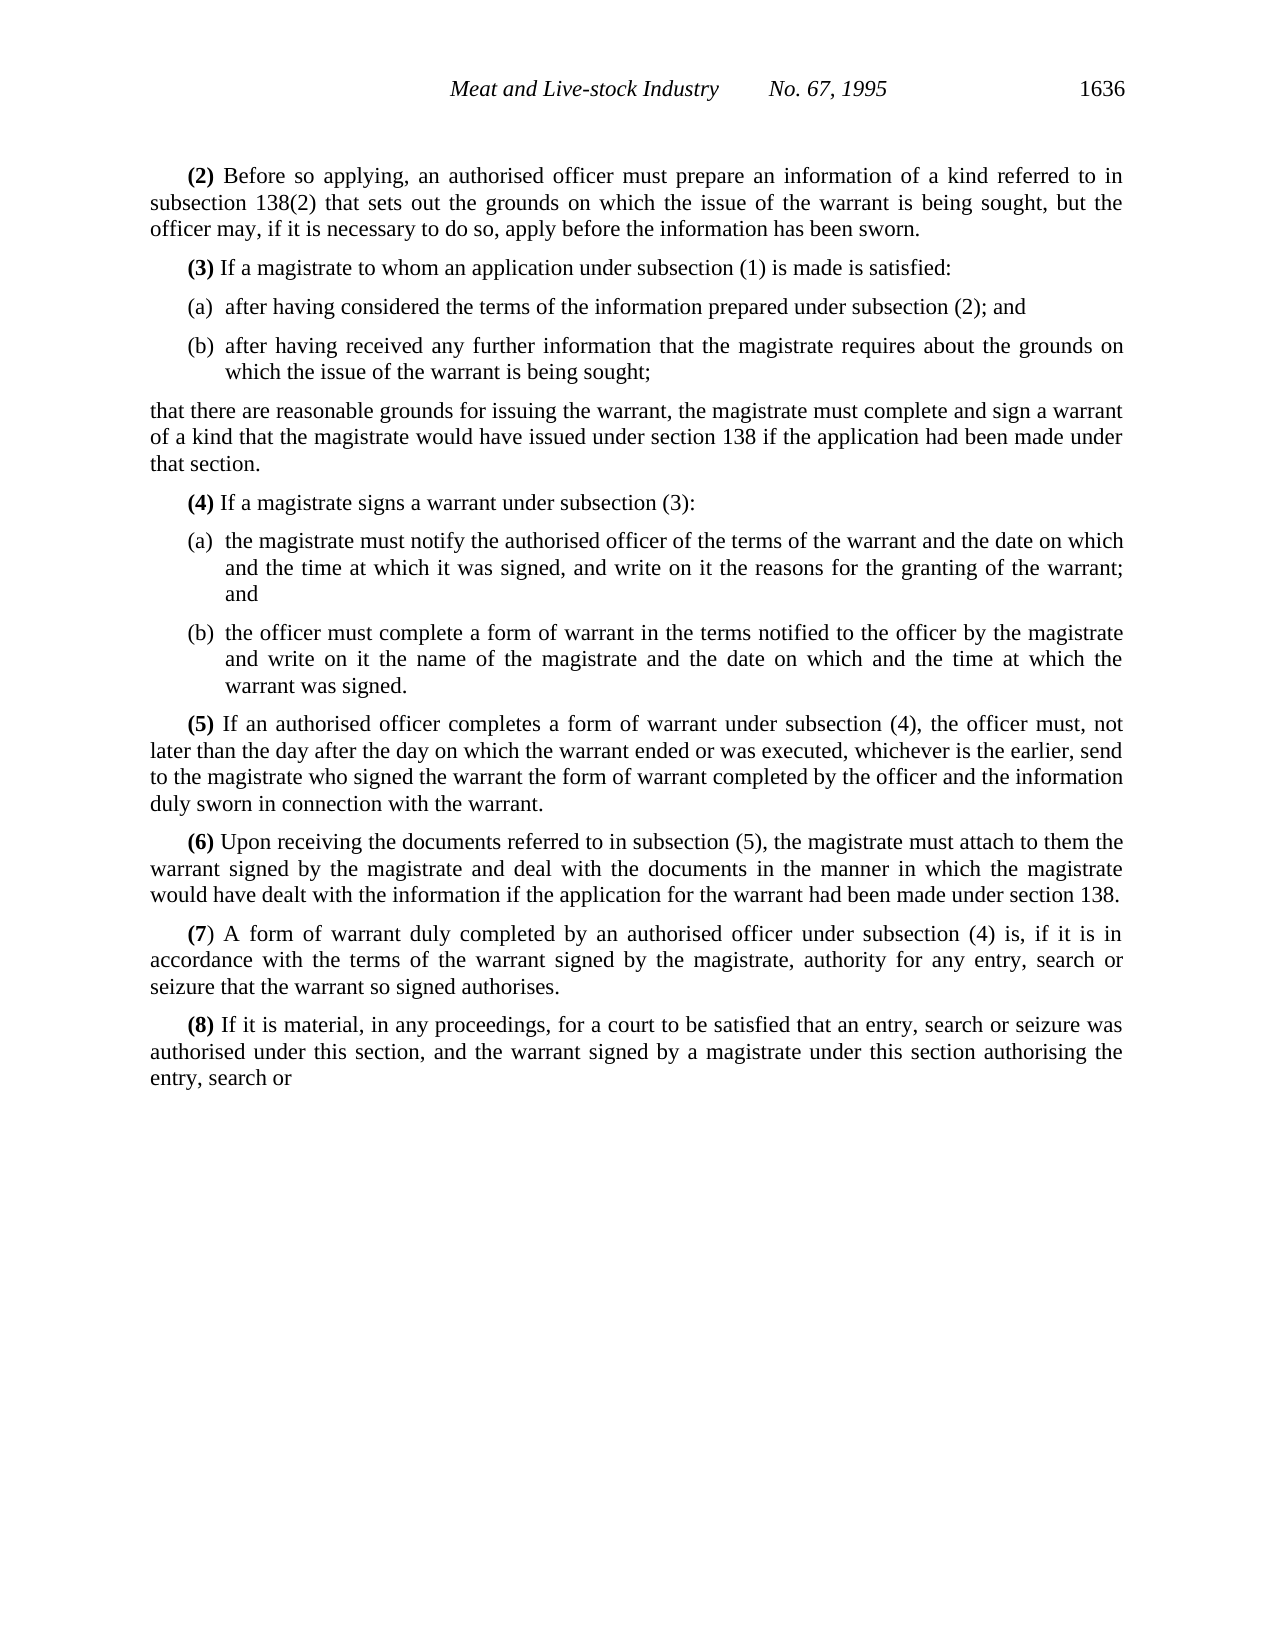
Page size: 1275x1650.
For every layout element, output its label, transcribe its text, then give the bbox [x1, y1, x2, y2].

text (6) Upon receiving the documents referred to in subsection (5), the magistrate must attach to them the warrant signed by the magistrate and deal with the documents in the manner in which the magistrate would have dealt with the information if the application for the warrant had been made under section 138. [150, 828, 1125, 907]
text (2) Before so applying, an authorised officer must prepare an information of a kind referred to in subsection 138(2) that sets out the grounds on which the issue of the warrant is being sought, but the officer may, if it is necessary to do so, apply before the information has been sworn. [150, 162, 1125, 242]
text (3) If a magistrate to whom an application under subsection (1) is made is satisfied: [150, 254, 1125, 280]
text (5) If an authorised officer completes a form of warrant under subsection (4), the officer must, not later than the day after the day on which the warrant ended or was executed, whichever is the earlier, send to the magistrate who signed the warrant the form of warrant completed by the officer and the information duly sworn in connection with the warrant. [150, 711, 1125, 816]
text (a) the magistrate must notify the authorised officer of the terms of the warrant and the date on which and the time at which it was signed, and write on it the reasons for the granting of the warrant; and [187, 527, 1125, 606]
text (b) the officer must complete a form of warrant in the terms notified to the officer by the magistrate and write on it the name of the magistrate and the date on which and the time at which the warrant was signed. [187, 619, 1125, 698]
text (a) after having considered the terms of the information prepared under subsection (2); and [187, 293, 1125, 319]
text (8) If it is material, in any proceedings, for a court to be satisfied that an entry, search or seizure was authorised under this section, and the warrant signed by a magistrate under this section authorising the entry, search or [150, 1012, 1125, 1091]
text (4) If a magistrate signs a warrant under subsection (3): [150, 488, 1125, 515]
text (7) A form of warrant duly completed by an authorised officer under subsection (4) is, if it is in accordance with the terms of the warrant signed by the magistrate, authority for any entry, search or seizure that the warrant so signed authorises. [150, 920, 1125, 999]
text (b) after having received any further information that the magistrate requires about the grounds on which the issue of the warrant is being sought; [187, 332, 1125, 384]
text that there are reasonable grounds for issuing the warrant, the magistrate must complete and sign a warrant of a kind that the magistrate would have issued under section 138 if the application had been made under that section. [150, 397, 1125, 476]
